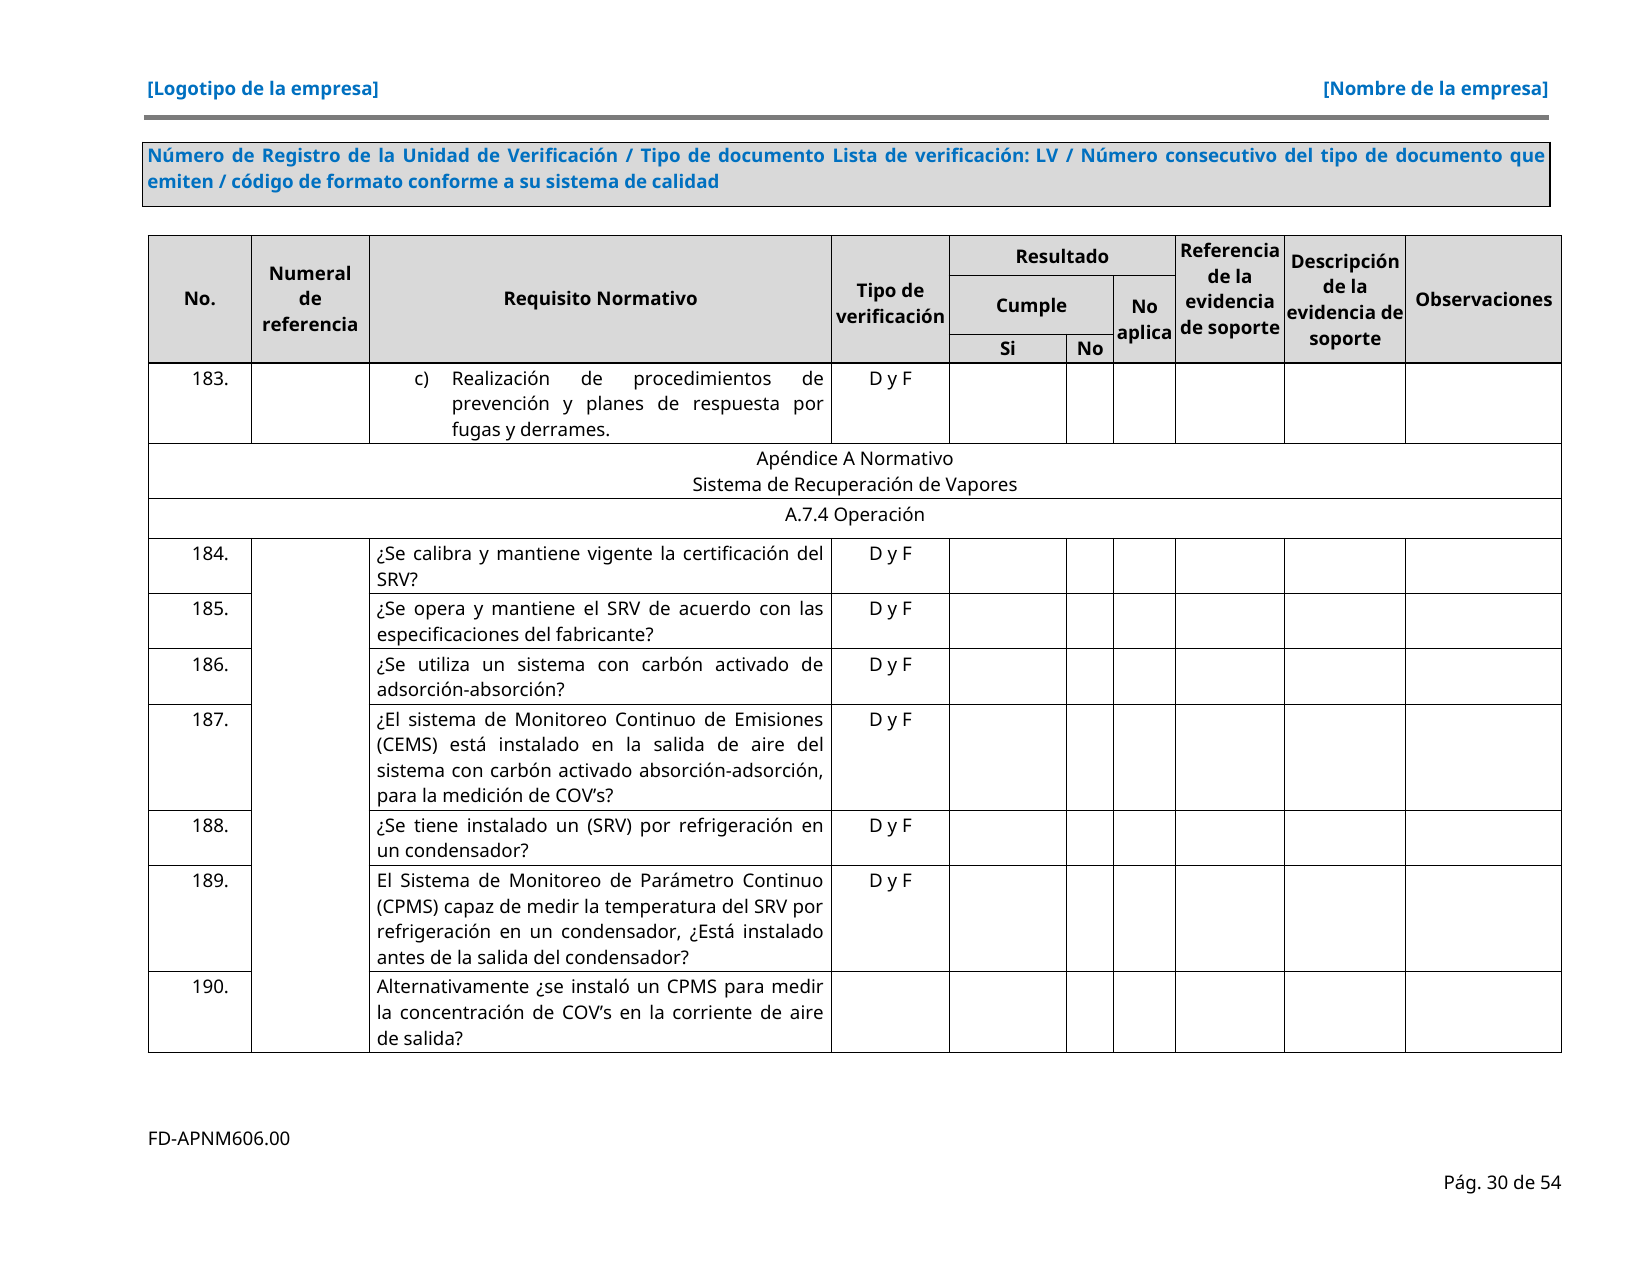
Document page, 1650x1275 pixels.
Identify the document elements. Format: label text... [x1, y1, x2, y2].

table_cell Tipo de verificación [832, 275, 949, 334]
table_cell [1406, 364, 1561, 443]
table_cell [1067, 649, 1113, 703]
table_cell [1176, 594, 1284, 648]
table_cell [1067, 539, 1113, 593]
table_cell ¿Se calibra y mantiene vigente la certificación del SRV? [370, 539, 831, 593]
table_cell [1067, 866, 1113, 971]
table_cell [1285, 364, 1405, 443]
table_cell D y F [832, 866, 949, 971]
table_cell D y F [832, 649, 949, 703]
table_cell [1067, 364, 1113, 443]
table_cell [1176, 539, 1284, 593]
table_cell ¿Se utiliza un sistema con carbón activado de adsorción-absorción? [370, 649, 831, 703]
table_header Descripción de la evidencia de soporte [1285, 236, 1405, 362]
table_cell [1176, 811, 1284, 865]
table_cell [1406, 594, 1561, 648]
table_cell [149, 539, 251, 593]
table_cell [1406, 539, 1561, 593]
table_cell [149, 705, 251, 810]
table_cell [1285, 972, 1405, 1052]
table_cell Apéndice A Normativo Sistema de Recuperación de Vapores [149, 444, 1561, 498]
table_cell [1285, 539, 1405, 593]
table_cell D y F [832, 705, 949, 810]
table_cell Si [950, 335, 1066, 362]
table_cell [1114, 364, 1175, 443]
table_cell ¿Se tiene instalado un (SRV) por refrigeración en un condensador? [370, 811, 831, 865]
table_cell [950, 539, 1066, 593]
table_header No. [149, 236, 251, 362]
table_cell [1114, 705, 1175, 810]
table_cell D y F [832, 364, 949, 443]
table_cell [1114, 866, 1175, 971]
table_cell D y F [832, 594, 949, 648]
table_cell [1285, 811, 1405, 865]
table_cell [1067, 705, 1113, 810]
table_cell [1114, 594, 1175, 648]
table_cell [950, 364, 1066, 443]
table_cell [1176, 364, 1284, 443]
table_cell [1285, 649, 1405, 703]
table_cell [1176, 866, 1284, 971]
table_cell ¿El sistema de Monitoreo Continuo de Emisiones (CEMS) está instalado en la salida de aire del sistema con carbón activado absorción-adsorción, para la medición de COV’s? [370, 705, 831, 810]
table_header Referencia de la evidencia de soporte [1176, 236, 1284, 362]
table_cell Cumple [950, 276, 1113, 334]
table_cell No [1067, 335, 1113, 362]
table_cell [149, 811, 251, 865]
table_header [832, 236, 949, 275]
table_cell [1406, 705, 1561, 810]
table_cell D y F [832, 811, 949, 865]
table_header Numeral de referencia [252, 236, 369, 362]
table_cell [832, 334, 949, 362]
table_cell [1285, 866, 1405, 971]
table_cell El Sistema de Monitoreo de Parámetro Continuo (CPMS) capaz de medir la temperatura del SRV por refrigeración en un condensador, ¿Está instalado antes de la salida del condensador? [370, 866, 831, 971]
table_cell [1176, 972, 1284, 1052]
table_cell ¿Se opera y mantiene el SRV de acuerdo con las especificaciones del fabricante? [370, 594, 831, 648]
table_cell [1067, 811, 1113, 865]
table_cell [1114, 539, 1175, 593]
table_cell [950, 649, 1066, 703]
table_cell [1406, 649, 1561, 703]
table_cell [1176, 649, 1284, 703]
table_cell [149, 972, 251, 1052]
table_cell Alternativamente ¿se instaló un CPMS para medir la concentración de COV’s en la corriente de aire de salida? [370, 972, 831, 1052]
table_cell [1114, 811, 1175, 865]
table_cell [950, 594, 1066, 648]
table_cell [1114, 972, 1175, 1052]
table_cell [1285, 705, 1405, 810]
table_cell [149, 649, 251, 703]
table_cell [1406, 866, 1561, 971]
table_cell [252, 539, 369, 1052]
table_cell No aplica [1114, 276, 1175, 362]
table_cell [1067, 972, 1113, 1052]
table_cell Realización de procedimientos de prevención y planes de respuesta por fugas y derrames. [370, 364, 831, 443]
table_header Observaciones [1406, 236, 1561, 362]
table_cell [1114, 649, 1175, 703]
table_cell [1067, 594, 1113, 648]
table_cell [832, 972, 949, 1052]
table_cell [1176, 705, 1284, 810]
table_cell [1285, 594, 1405, 648]
table_cell [950, 866, 1066, 971]
table_header Resultado [950, 236, 1175, 275]
table_cell [1406, 811, 1561, 865]
table_cell [950, 972, 1066, 1052]
table_cell [950, 811, 1066, 865]
table_cell D y F [832, 539, 949, 593]
table_cell [1406, 972, 1561, 1052]
table_cell [149, 594, 251, 648]
table_cell [149, 866, 251, 971]
table_cell [950, 705, 1066, 810]
table_cell A.7.4 Operación [149, 499, 1561, 538]
table_header Requisito Normativo [370, 236, 831, 362]
table_cell [149, 364, 251, 443]
